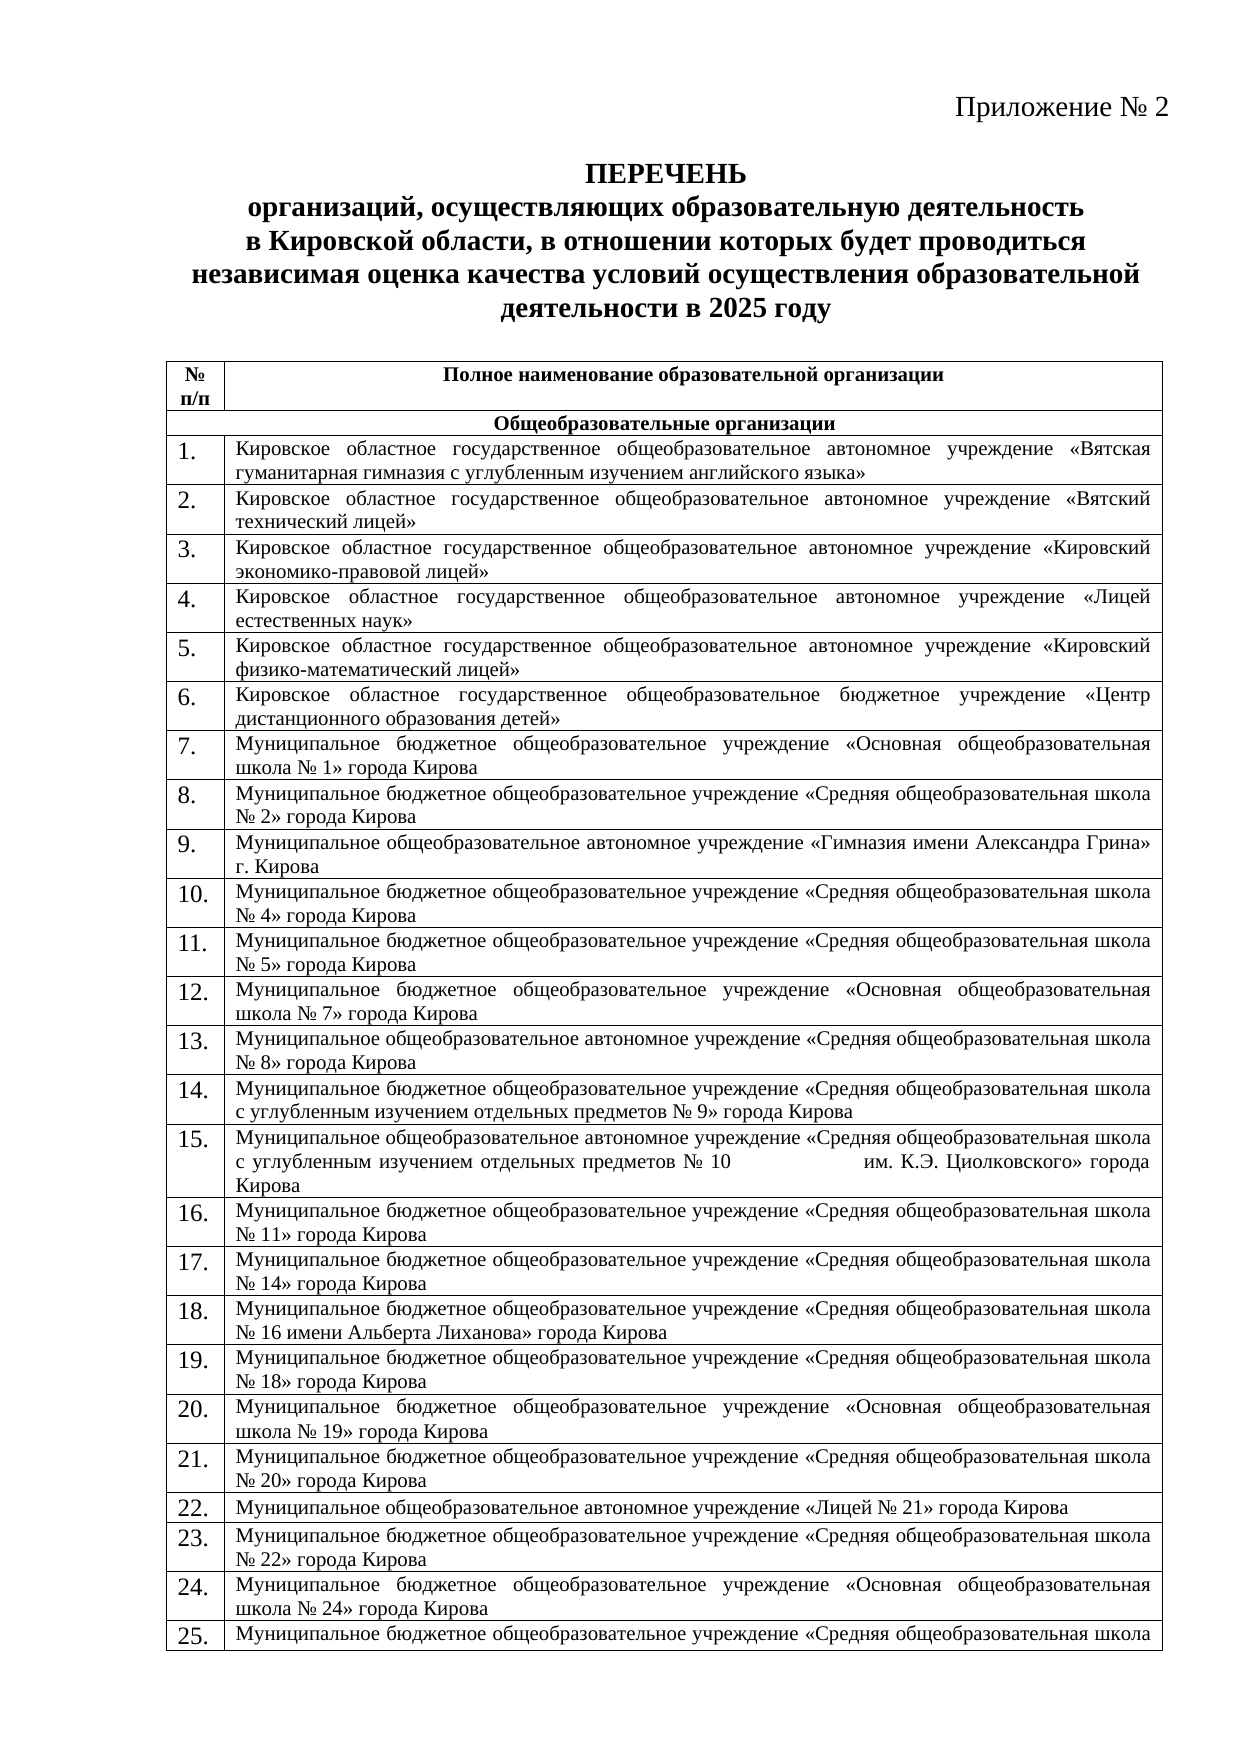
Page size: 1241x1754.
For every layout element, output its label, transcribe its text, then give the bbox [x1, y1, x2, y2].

table_cell [167, 633, 224, 681]
table_cell Муниципальное бюджетное общеобразовательное учреждение «Средняя общеобразовательная школа № 4» города Кирова [225, 879, 1162, 927]
table_cell [167, 485, 224, 533]
table_cell [167, 1345, 224, 1393]
table_cell [167, 1125, 224, 1197]
table_cell [167, 928, 224, 976]
table_cell [167, 436, 224, 484]
table_cell [167, 1075, 224, 1123]
table_cell [167, 977, 224, 1025]
table_cell Кировское областное государственное общеобразовательное автономное учреждение «Кировский экономико-правовой лицей» [225, 535, 1162, 583]
table_cell Муниципальное бюджетное общеобразовательное учреждение «Основная общеобразовательная школа № 1» города Кирова [225, 731, 1162, 779]
table_cell [167, 1523, 224, 1571]
table_header № п/п [167, 362, 224, 410]
table_cell Муниципальное бюджетное общеобразовательное учреждение «Средняя общеобразовательная школа № 5» города Кирова [225, 928, 1162, 976]
table_cell Общеобразовательные организации [167, 411, 1162, 435]
table_cell Муниципальное бюджетное общеобразовательное учреждение «Средняя общеобразовательная школа № 16 имени Альберта Лиханова» города Кирова [225, 1296, 1162, 1344]
table_cell Муниципальное бюджетное общеобразовательное учреждение «Средняя общеобразовательная школа № 20» города Кирова [225, 1444, 1162, 1492]
table_cell [167, 1444, 224, 1492]
table_cell Муниципальное общеобразовательное автономное учреждение «Средняя общеобразовательная школа с углубленным изучением отдельных предметов № 10 им. К.Э. Циолковского» города Кирова [225, 1125, 1162, 1197]
table_header Полное наименование образовательной организации [225, 362, 1162, 410]
table_cell [167, 1198, 224, 1246]
table_cell Муниципальное бюджетное общеобразовательное учреждение «Основная общеобразовательная школа № 19» города Кирова [225, 1395, 1162, 1443]
table_cell Муниципальное бюджетное общеобразовательное учреждение «Средняя общеобразовательная школа № 18» города Кирова [225, 1345, 1162, 1393]
table_cell Муниципальное бюджетное общеобразовательное учреждение «Средняя общеобразовательная школа № 2» города Кирова [225, 780, 1162, 828]
table_cell Кировское областное государственное общеобразовательное автономное учреждение «Вятская гуманитарная гимназия с углубленным изучением английского языка» [225, 436, 1162, 484]
table_cell [167, 1247, 224, 1295]
text организаций, осуществляющих образовательную деятельность в Кировской области, в отношении которых будет проводиться независимая оценка качества условий осуществления образовательной деятельности в 2025 году [162, 189, 1169, 323]
table_cell Кировское областное государственное общеобразовательное бюджетное учреждение «Центр дистанционного образования детей» [225, 682, 1162, 730]
table_cell Муниципальное общеобразовательное автономное учреждение «Лицей № 21» города Кирова [225, 1493, 1162, 1522]
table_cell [225, 1621, 1162, 1650]
table_cell [167, 682, 224, 730]
table_cell Муниципальное бюджетное общеобразовательное учреждение «Средняя общеобразовательная школа № 11» города Кирова [225, 1198, 1162, 1246]
table_cell Кировское областное государственное общеобразовательное автономное учреждение «Кировский физико-математический лицей» [225, 633, 1162, 681]
table_cell Муниципальное бюджетное общеобразовательное учреждение «Средняя общеобразовательная школа № 22» города Кирова [225, 1523, 1162, 1571]
table_cell Муниципальное бюджетное общеобразовательное учреждение «Основная общеобразовательная школа № 24» города Кирова [225, 1572, 1162, 1620]
table_cell [167, 1621, 224, 1650]
table_cell Муниципальное бюджетное общеобразовательное учреждение «Средняя общеобразовательная школа с углубленным изучением отдельных предметов № 9» города Кирова [225, 1075, 1162, 1123]
table_cell Муниципальное бюджетное общеобразовательное учреждение «Основная общеобразовательная школа № 7» города Кирова [225, 977, 1162, 1025]
table_cell [167, 1026, 224, 1074]
table_cell [167, 584, 224, 632]
table_cell [167, 731, 224, 779]
table_cell Муниципальное общеобразовательное автономное учреждение «Средняя общеобразовательная школа № 8» города Кирова [225, 1026, 1162, 1074]
table_cell [167, 535, 224, 583]
table_cell Муниципальное общеобразовательное автономное учреждение «Гимназия имени Александра Грина» г. Кирова [225, 830, 1162, 878]
table_cell [167, 780, 224, 828]
table_cell [167, 1296, 224, 1344]
table_cell Кировское областное государственное общеобразовательное автономное учреждение «Лицей естественных наук» [225, 584, 1162, 632]
text ПЕРЕЧЕНЬ [162, 156, 1169, 189]
table_cell [167, 879, 224, 927]
table_cell [167, 1572, 224, 1620]
table_cell Кировское областное государственное общеобразовательное автономное учреждение «Вятский технический лицей» [225, 485, 1162, 533]
table_cell Муниципальное бюджетное общеобразовательное учреждение «Средняя общеобразовательная школа № 14» города Кирова [225, 1247, 1162, 1295]
table_cell [167, 1493, 224, 1522]
table_cell [167, 830, 224, 878]
table_cell [167, 1395, 224, 1443]
text Приложение № 2 [162, 89, 1169, 122]
